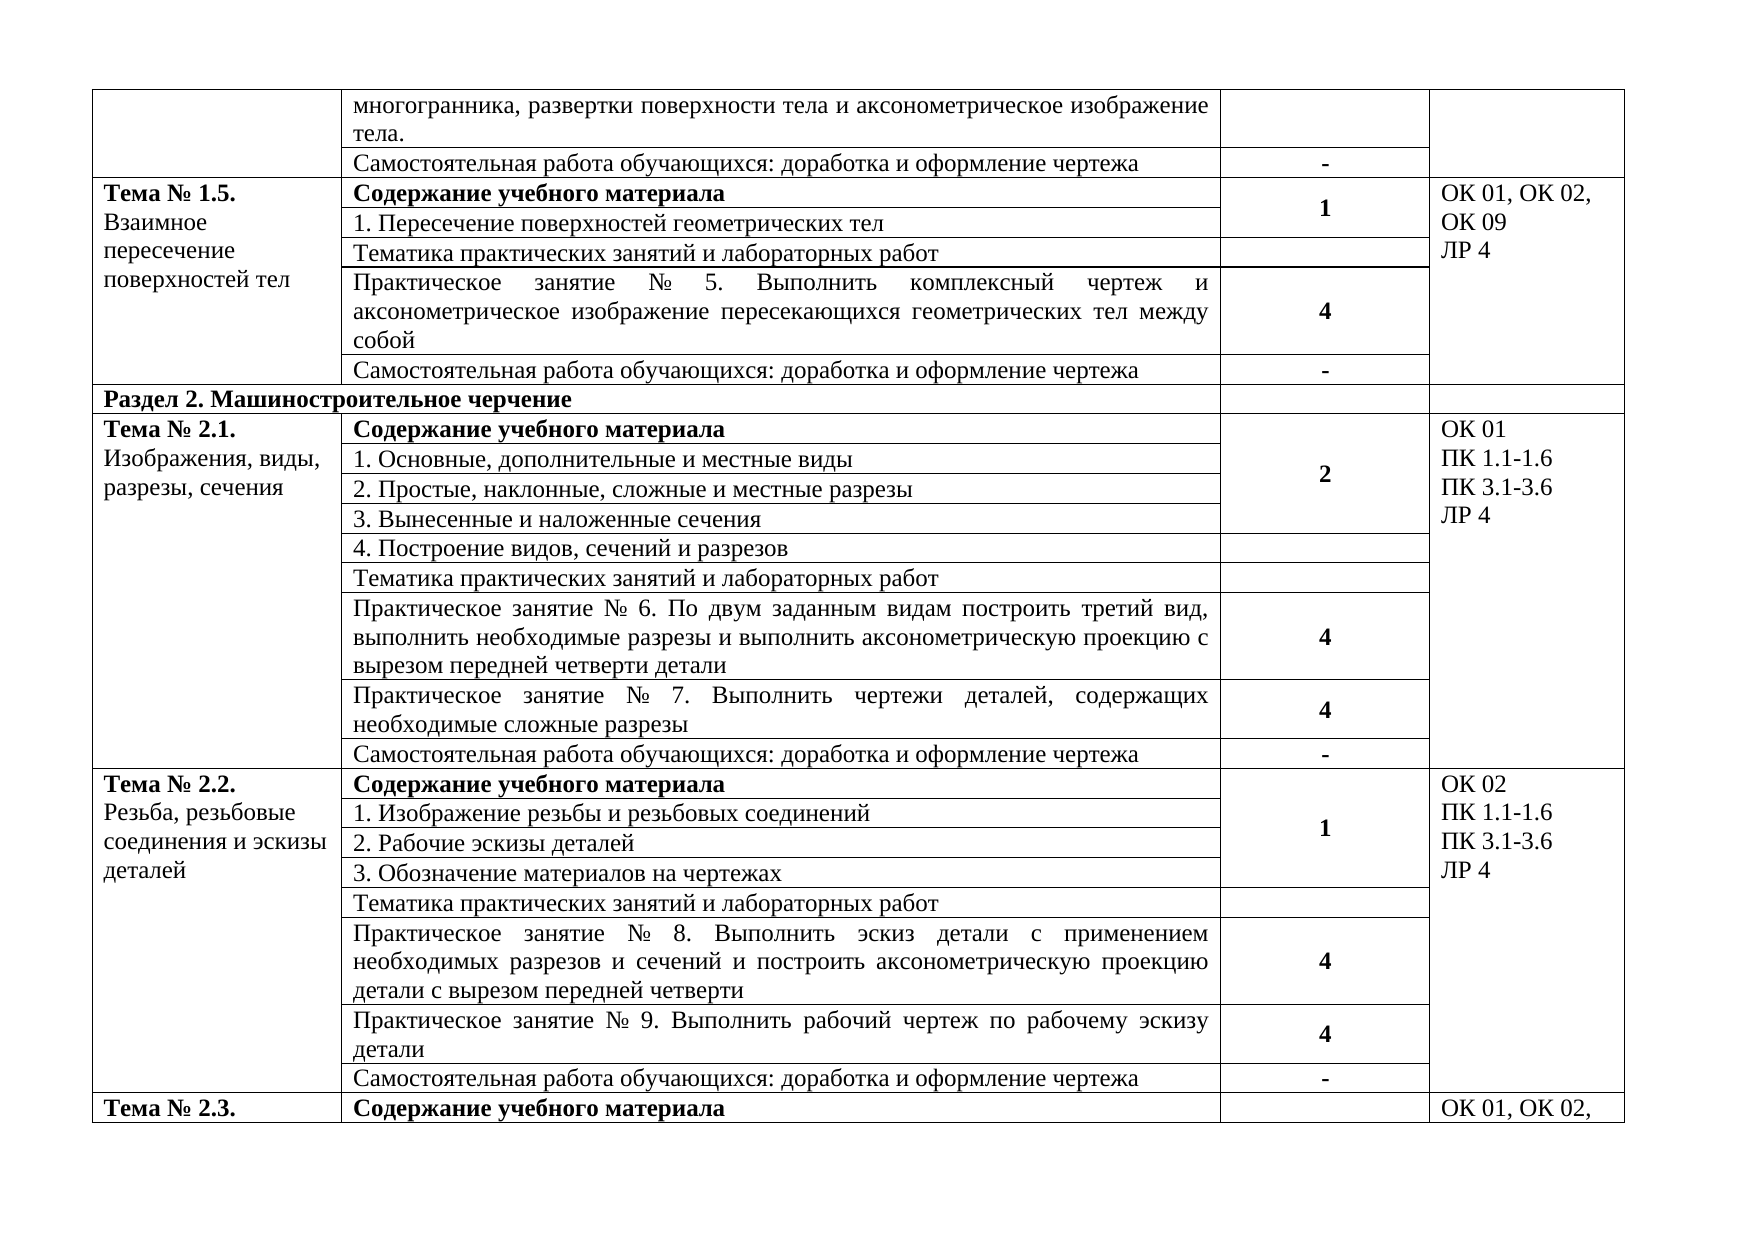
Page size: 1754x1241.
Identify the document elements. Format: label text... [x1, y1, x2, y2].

table_cell Содержание учебного материала [342, 769, 1220, 797]
table_cell [1221, 888, 1429, 917]
table_cell - [1221, 148, 1429, 177]
table_cell - [1221, 1064, 1429, 1092]
table_cell 4 [1221, 918, 1429, 1004]
table_cell Самостоятельная работа обучающихся: доработка и оформление чертежа [342, 1064, 1220, 1092]
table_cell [342, 90, 1220, 147]
table_cell Тема № 1.5. Взаимное пересечение поверхностей тел [93, 178, 341, 383]
table_cell Тема № 2.2. Резьба, резьбовые соединения и эскизы деталей [93, 769, 341, 1092]
table_cell ОК 01, ОК 02, ОК 09 ЛР 4 [1430, 178, 1624, 383]
table_cell Тематика практических занятий и лабораторных работ [342, 888, 1220, 917]
table_cell Тематика практических занятий и лабораторных работ [342, 563, 1220, 592]
table_cell [1430, 385, 1624, 413]
table_cell 3. Обозначение материалов на чертежах [342, 858, 1220, 887]
table_cell Самостоятельная работа обучающихся: доработка и оформление чертежа [342, 739, 1220, 768]
table_cell [1221, 385, 1429, 413]
table_cell Тематика практических занятий и лабораторных работ [342, 238, 1220, 266]
table_cell 1 [1221, 178, 1429, 237]
table_cell Самостоятельная работа обучающихся: доработка и оформление чертежа [342, 148, 1220, 177]
table_cell 2 [1221, 414, 1429, 532]
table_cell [1430, 1093, 1624, 1122]
table_cell 4 [1221, 1005, 1429, 1062]
table_cell 4 [1221, 90, 1429, 147]
table_cell 1. Основные, дополнительные и местные виды [342, 444, 1220, 473]
table_cell Практическое занятие № 9. Выполнить рабочий чертеж по рабочему эскизу детали [342, 1005, 1220, 1062]
table_cell 2. Рабочие эскизы деталей [342, 828, 1220, 857]
table_cell 4 [1221, 680, 1429, 738]
table_cell Содержание учебного материала [342, 178, 1220, 207]
table_cell Тема № 2.1. Изображения, виды, разрезы, сечения [93, 414, 341, 768]
table_cell Практическое занятие № 8. Выполнить эскиз детали с применением необходимых разрезов и сечений и построить аксонометрическую проекцию детали с вырезом передней четверти [342, 918, 1220, 1004]
table_cell 1 [1221, 769, 1429, 887]
table_cell - [1221, 355, 1429, 383]
table_cell 4. Построение видов, сечений и разрезов [342, 534, 1220, 562]
table_cell Практическое занятие № 6. По двум заданным видам построить третий вид, выполнить необходимые разрезы и выполнить аксонометрическую проекцию с вырезом передней четверти детали [342, 593, 1220, 679]
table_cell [93, 1093, 341, 1122]
table_cell [1221, 563, 1429, 592]
table_cell 3. Вынесенные и наложенные сечения [342, 504, 1220, 532]
table_cell 1. Пересечение поверхностей геометрических тел [342, 208, 1220, 237]
table_cell Содержание учебного материала [342, 414, 1220, 443]
table_cell ОК 02 ПК 1.1-1.6 ПК 3.1-3.6 ЛР 4 [1430, 769, 1624, 1092]
table_cell 4 [1221, 593, 1429, 679]
table_cell - [1221, 739, 1429, 768]
table_cell Практическое занятие № 5. Выполнить комплексный чертеж и аксонометрическое изображение пересекающихся геометрических тел между собой [342, 268, 1220, 354]
table_cell Самостоятельная работа обучающихся: доработка и оформление чертежа [342, 355, 1220, 383]
table_cell [1221, 534, 1429, 562]
table_cell 2. Простые, наклонные, сложные и местные разрезы [342, 474, 1220, 503]
table_cell 1. Изображение резьбы и резьбовых соединений [342, 799, 1220, 827]
table_cell [1221, 1093, 1429, 1122]
table_cell Содержание учебного материала [342, 1093, 1220, 1122]
table_cell Раздел 2. Машиностроительное черчение [93, 385, 1220, 413]
table_cell Практическое занятие № 7. Выполнить чертежи деталей, содержащих необходимые сложные разрезы [342, 680, 1220, 738]
table_cell [1221, 238, 1429, 266]
table_cell ОК 01 ПК 1.1-1.6 ПК 3.1-3.6 ЛР 4 [1430, 414, 1624, 768]
table_cell 4 [1221, 268, 1429, 354]
